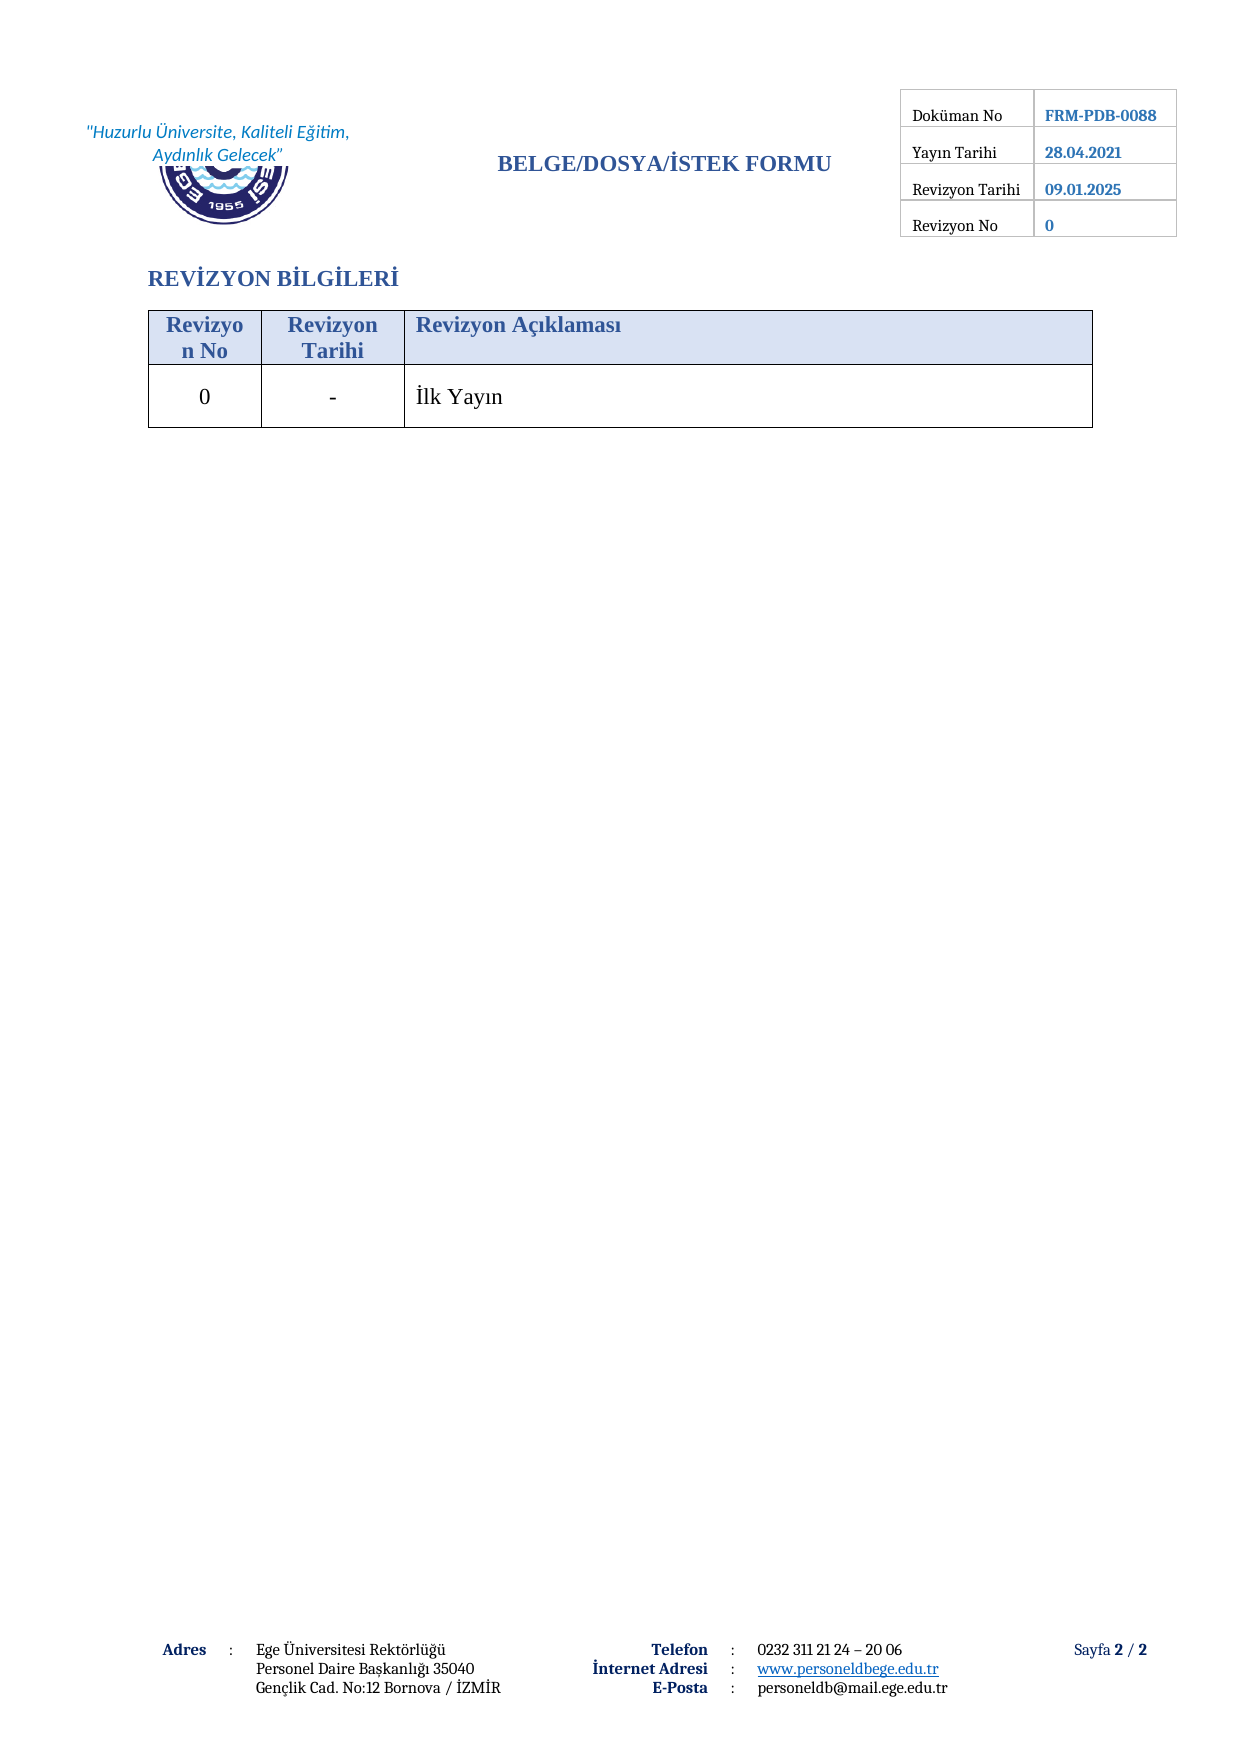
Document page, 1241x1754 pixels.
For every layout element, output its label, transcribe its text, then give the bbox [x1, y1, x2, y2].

table_cell - [262, 365, 404, 427]
text REVİZYON BİLGİLERİ [148, 265, 1092, 291]
picture [152, 166, 295, 232]
table_header Revizyon Açıklaması [405, 311, 1092, 364]
table_header Revizyon No [149, 311, 261, 364]
table_cell 0 [149, 365, 261, 427]
table_cell İlk Yayın [405, 365, 1092, 427]
table_header Revizyon Tarihi [262, 311, 404, 364]
